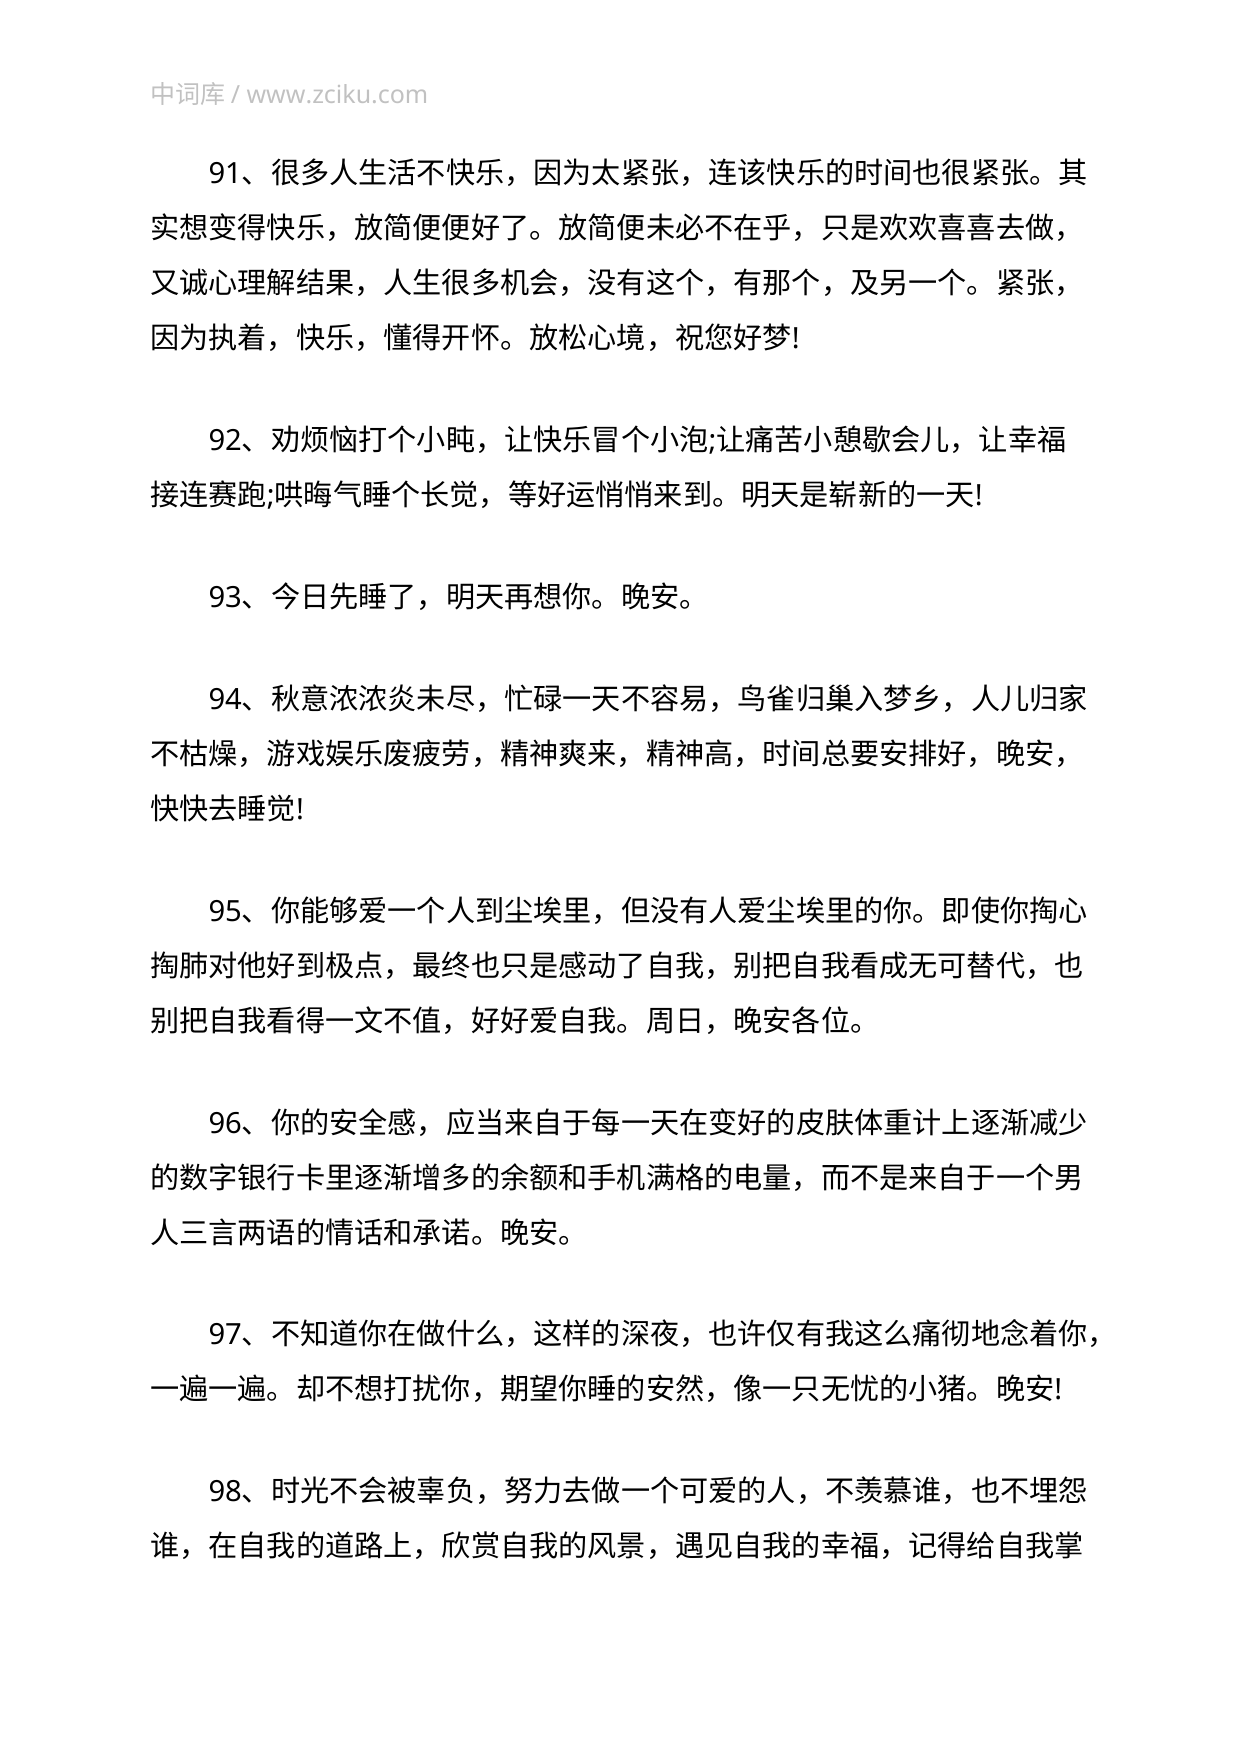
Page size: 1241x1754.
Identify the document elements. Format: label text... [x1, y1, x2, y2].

text 94、秋意浓浓炎未尽，忙碌一天不容易，鸟雀归巢入梦乡，人儿归家不枯燥，游戏娱乐废疲劳，精神爽来，精神高，时间总要安排好，晚安，快快去睡觉! [150, 676, 1090, 828]
text 93、今日先睡了，明天再想你。晚安。 [150, 574, 1090, 616]
text 95、你能够爱一个人到尘埃里，但没有人爱尘埃里的你。即使你掏心掏肺对他好到极点，最终也只是感动了自我，别把自我看成无可替代，也别把自我看得一文不值，好好爱自我。周日，晚安各位。 [150, 888, 1090, 1040]
text 97、不知道你在做什么，这样的深夜，也许仅有我这么痛彻地念着你，一遍一遍。却不想打扰你，期望你睡的安然，像一只无忧的小猪。晚安! [150, 1311, 1090, 1408]
text 91、很多人生活不快乐，因为太紧张，连该快乐的时间也很紧张。其实想变得快乐，放简便便好了。放简便未必不在乎，只是欢欢喜喜去做，又诚心理解结果，人生很多机会，没有这个，有那个，及另一个。紧张，因为执着，快乐，懂得开怀。放松心境，祝您好梦! [150, 150, 1090, 357]
text 96、你的安全感，应当来自于每一天在变好的皮肤体重计上逐渐减少的数字银行卡里逐渐增多的余额和手机满格的电量，而不是来自于一个男人三言两语的情话和承诺。晚安。 [150, 1099, 1090, 1251]
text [150, 1468, 1090, 1565]
text 92、劝烦恼打个小盹，让快乐冒个小泡;让痛苦小憩歇会儿，让幸福接连赛跑;哄晦气睡个长觉，等好运悄悄来到。明天是崭新的一天! [150, 417, 1090, 514]
